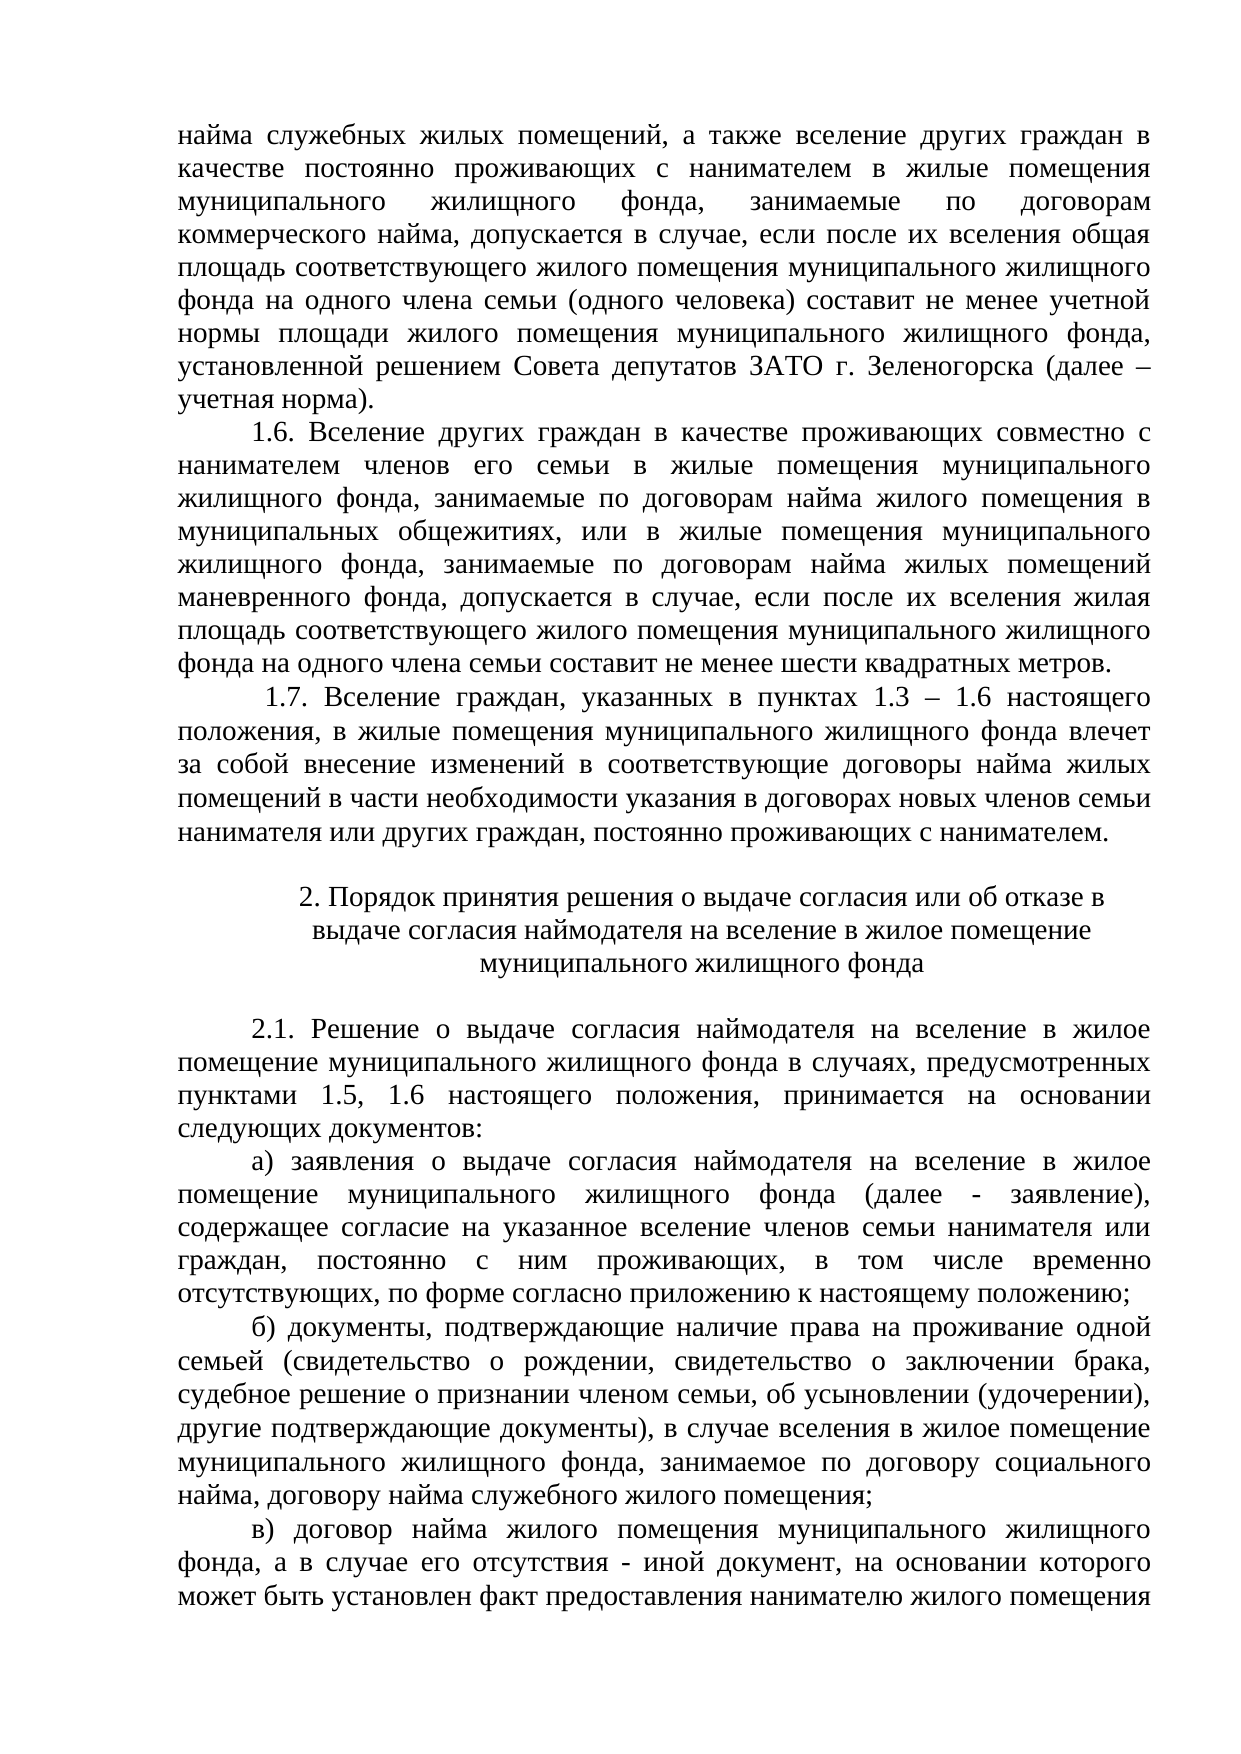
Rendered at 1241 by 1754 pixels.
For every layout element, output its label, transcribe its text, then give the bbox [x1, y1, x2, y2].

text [177, 118, 1152, 415]
text а) заявления о выдаче согласия наймодателя на вселение в жилое помещение муниципального жилищного фонда (далее - заявление), содержащее согласие на указанное вселение членов семьи нанимателя или граждан, постоянно с ним проживающих, в том числе временно отсутствующих, по форме согласно приложению к настоящему положению; [177, 1144, 1152, 1309]
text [177, 1511, 1152, 1611]
text 2.1. Решение о выдаче согласия наймодателя на вселение в жилое помещение муниципального жилищного фонда в случаях, предусмотренных пунктами 1.5, 1.6 настоящего положения, принимается на основании следующих документов: [177, 1012, 1152, 1144]
text 2. Порядок принятия решения о выдаче согласия или об отказе в выдаче согласия наймодателя на вселение в жилое помещение муниципального жилищного фонда [252, 880, 1152, 979]
text 1.6. Вселение других граждан в качестве проживающих совместно с нанимателем членов его семьи в жилые помещения муниципального жилищного фонда, занимаемые по договорам найма жилого помещения в муниципальных общежитиях, или в жилые помещения муниципального жилищного фонда, занимаемые по договорам найма жилых помещений маневренного фонда, допускается в случае, если после их вселения жилая площадь соответствующего жилого помещения муниципального жилищного фонда на одного члена семьи составит не менее шести квадратных метров. [177, 415, 1152, 679]
text б) документы, подтверждающие наличие права на проживание одной семьей (свидетельство о рождении, свидетельство о заключении брака, судебное решение о признании членом семьи, об усыновлении (удочерении), другие подтверждающие документы), в случае вселения в жилое помещение муниципального жилищного фонда, занимаемое по договору социального найма, договору найма служебного жилого помещения; [177, 1309, 1152, 1511]
text 1.7. Вселение граждан, указанных в пунктах 1.3 – 1.6 настоящего положения, в жилые помещения муниципального жилищного фонда влечет за собой внесение изменений в соответствующие договоры найма жилых помещений в части необходимости указания в договорах новых членов семьи нанимателя или других граждан, постоянно проживающих с нанимателем. [177, 679, 1152, 847]
